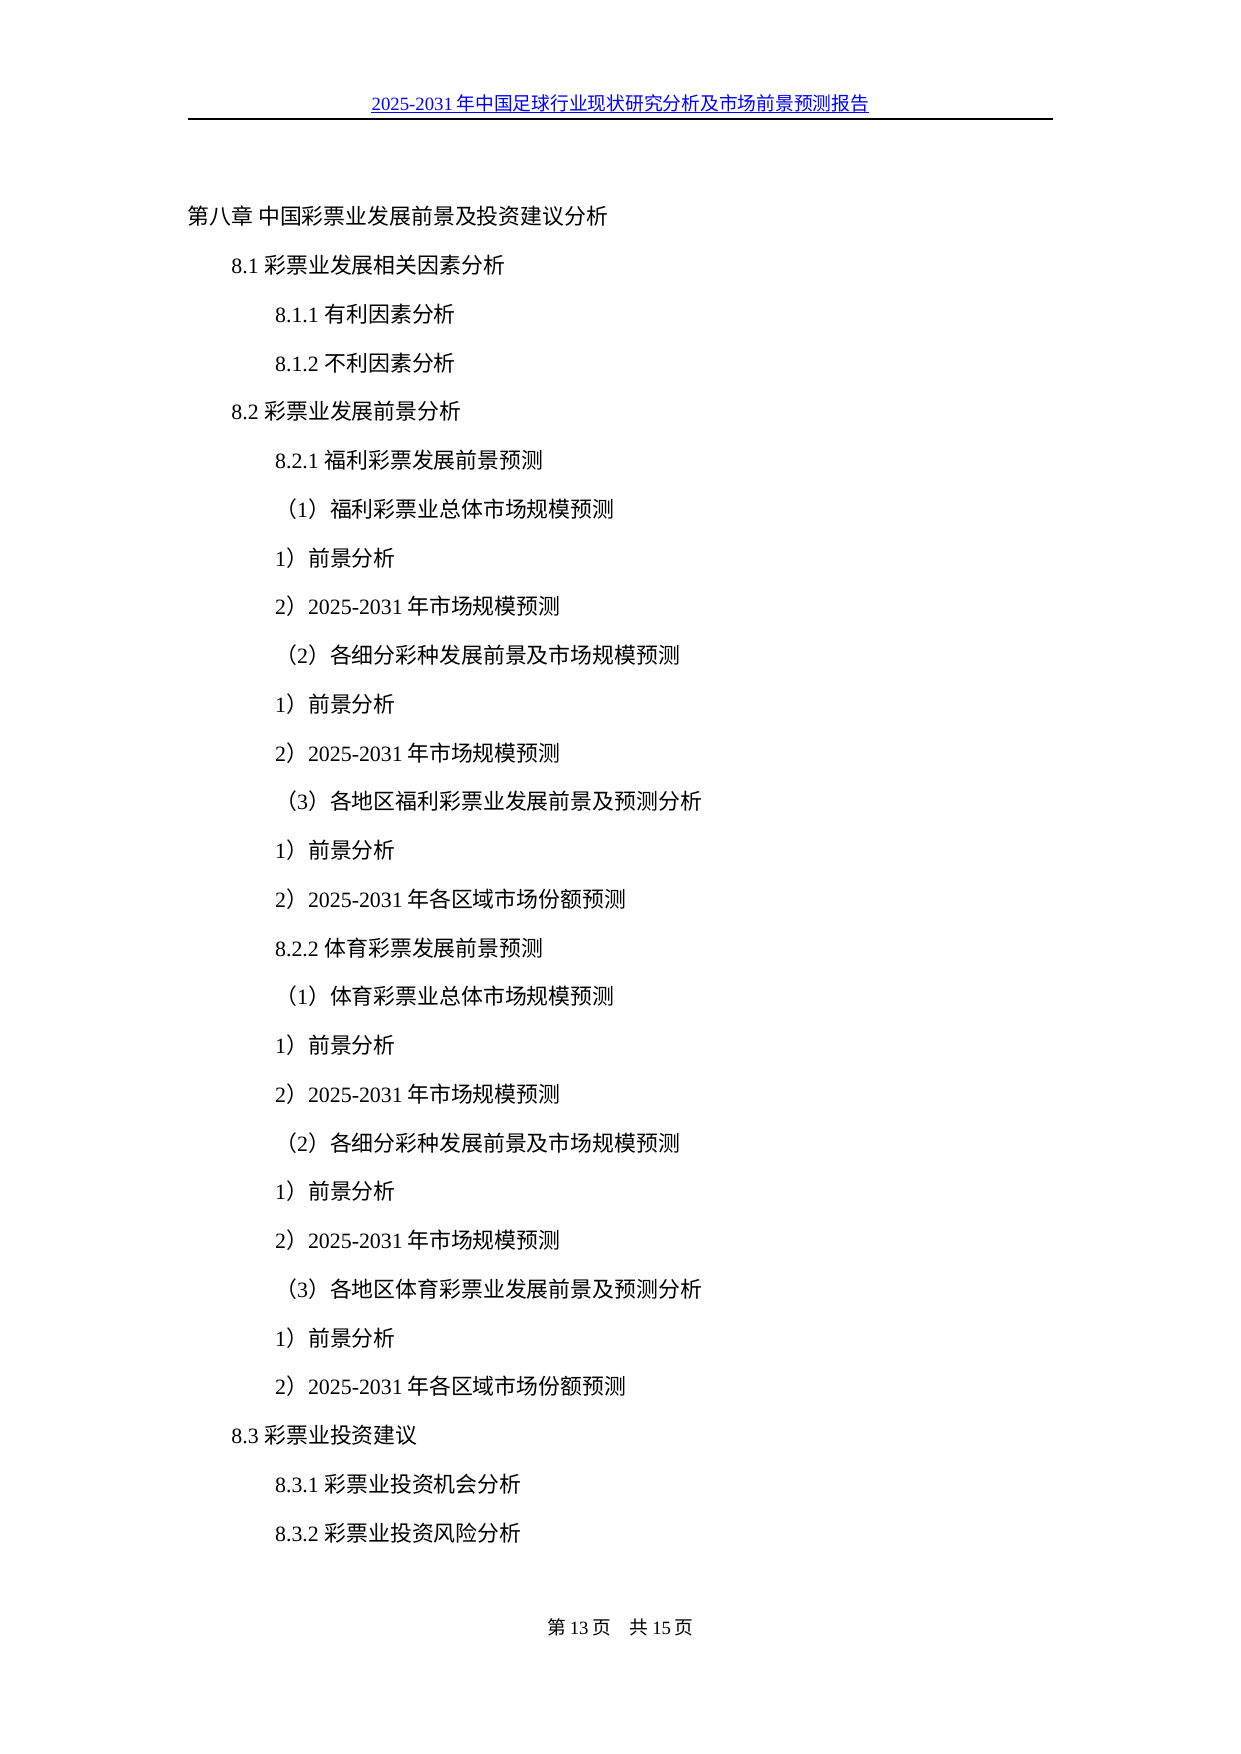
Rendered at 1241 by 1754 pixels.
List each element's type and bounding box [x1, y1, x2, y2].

text [187, 150, 1053, 1548]
